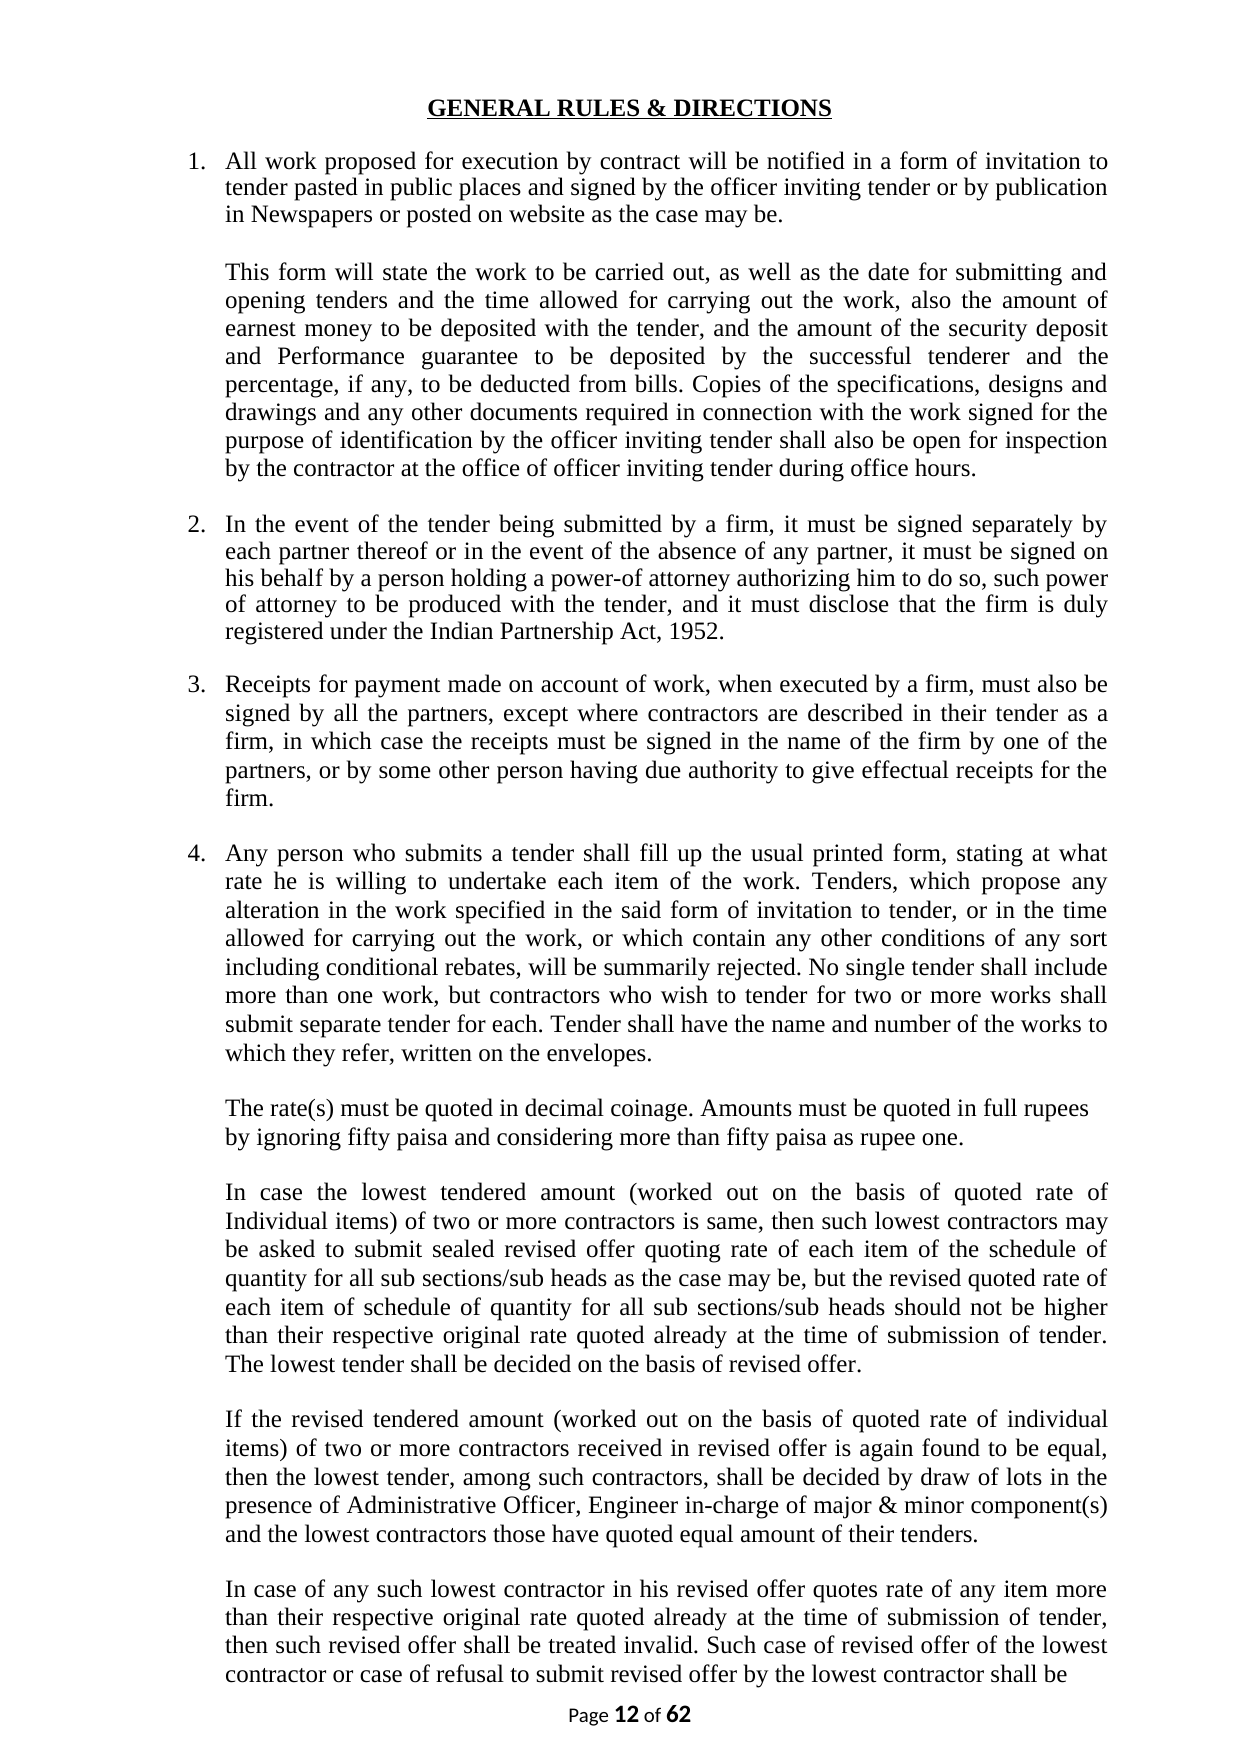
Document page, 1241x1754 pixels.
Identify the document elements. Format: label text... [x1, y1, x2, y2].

text If the revised tendered amount (worked out on the basis of quoted rate of individual items) of two or more contractors received in revised offer is again found to be equal, then the lowest tender, among such contractors, shall be decided by draw of lots in the presence of Administrative Officer, Engineer in-charge of major & minor component(s) and the lowest contractors those have quoted equal amount of their tenders. [225, 1405, 1109, 1547]
list All work proposed for execution by contract will be notified in a form of invitation to tender pasted in public places and signed by the officer inviting tender or by publication in Newspapers or posted on website as the case may be. [187, 148, 1109, 228]
list Receipts for payment made on account of work, when executed by a firm, must also be signed by all the partners, except where contractors are described in their tender as a firm, in which case the receipts must be signed in the name of the firm by one of the partners, or by some other person having due authority to give effectual receipts for the firm. [187, 669, 1109, 812]
text In case of any such lowest contractor in his revised offer quotes rate of any item more than their respective original rate quoted already at the time of submission of tender, then such revised offer shall be treated invalid. Such case of revised offer of the lowest contractor or case of refusal to submit revised offer by the lowest contractor shall be [225, 1575, 1109, 1688]
text In case the lowest tendered amount (worked out on the basis of quoted rate of Individual items) of two or more contractors is same, then such lowest contractors may be asked to submit sealed revised offer quoting rate of each item of the schedule of quantity for all sub sections/sub heads as the case may be, but the revised quoted rate of each item of schedule of quantity for all sub sections/sub heads should not be higher than their respective original rate quoted already at the time of submission of tender. The lowest tender shall be decided on the basis of revised offer. [225, 1178, 1109, 1377]
list In the event of the tender being submitted by a firm, it must be signed separately by each partner thereof or in the event of the absence of any partner, it must be signed on his behalf by a person holding a power-of attorney authorizing him to do so, such power of attorney to be produced with the tender, and it must disclose that the firm is duly registered under the Indian Partnership Act, 1952. [187, 511, 1109, 645]
text The rate(s) must be quoted in decimal coinage. Amounts must be quoted in full rupees by ignoring fifty paisa and considering more than fifty paisa as rupee one. [225, 1094, 1103, 1151]
text This form will state the work to be carried out, as well as the date for submitting and opening tenders and the time allowed for carrying out the work, also the amount of earnest money to be deposited with the tender, and the amount of the security deposit and Performance guarantee to be deposited by the successful tenderer and the percentage, if any, to be deducted from bills. Copies of the specifications, designs and drawings and any other documents required in connection with the work signed for the purpose of identification by the officer inviting tender shall also be open for inspection by the contractor at the office of officer inviting tender during office hours. [225, 258, 1109, 482]
list Any person who submits a tender shall fill up the usual printed form, stating at what rate he is willing to undertake each item of the work. Tenders, which propose any alteration in the work specified in the said form of invitation to tender, or in the time allowed for carrying out the work, or which contain any other conditions of any sort including conditional rebates, will be summarily rejected. No single tender shall include more than one work, but contractors who wish to tender for two or more works shall submit separate tender for each. Tender shall have the name and number of the works to which they refer, written on the envelopes. [187, 838, 1109, 1066]
text GENERAL RULES & DIRECTIONS [150, 93, 1109, 122]
